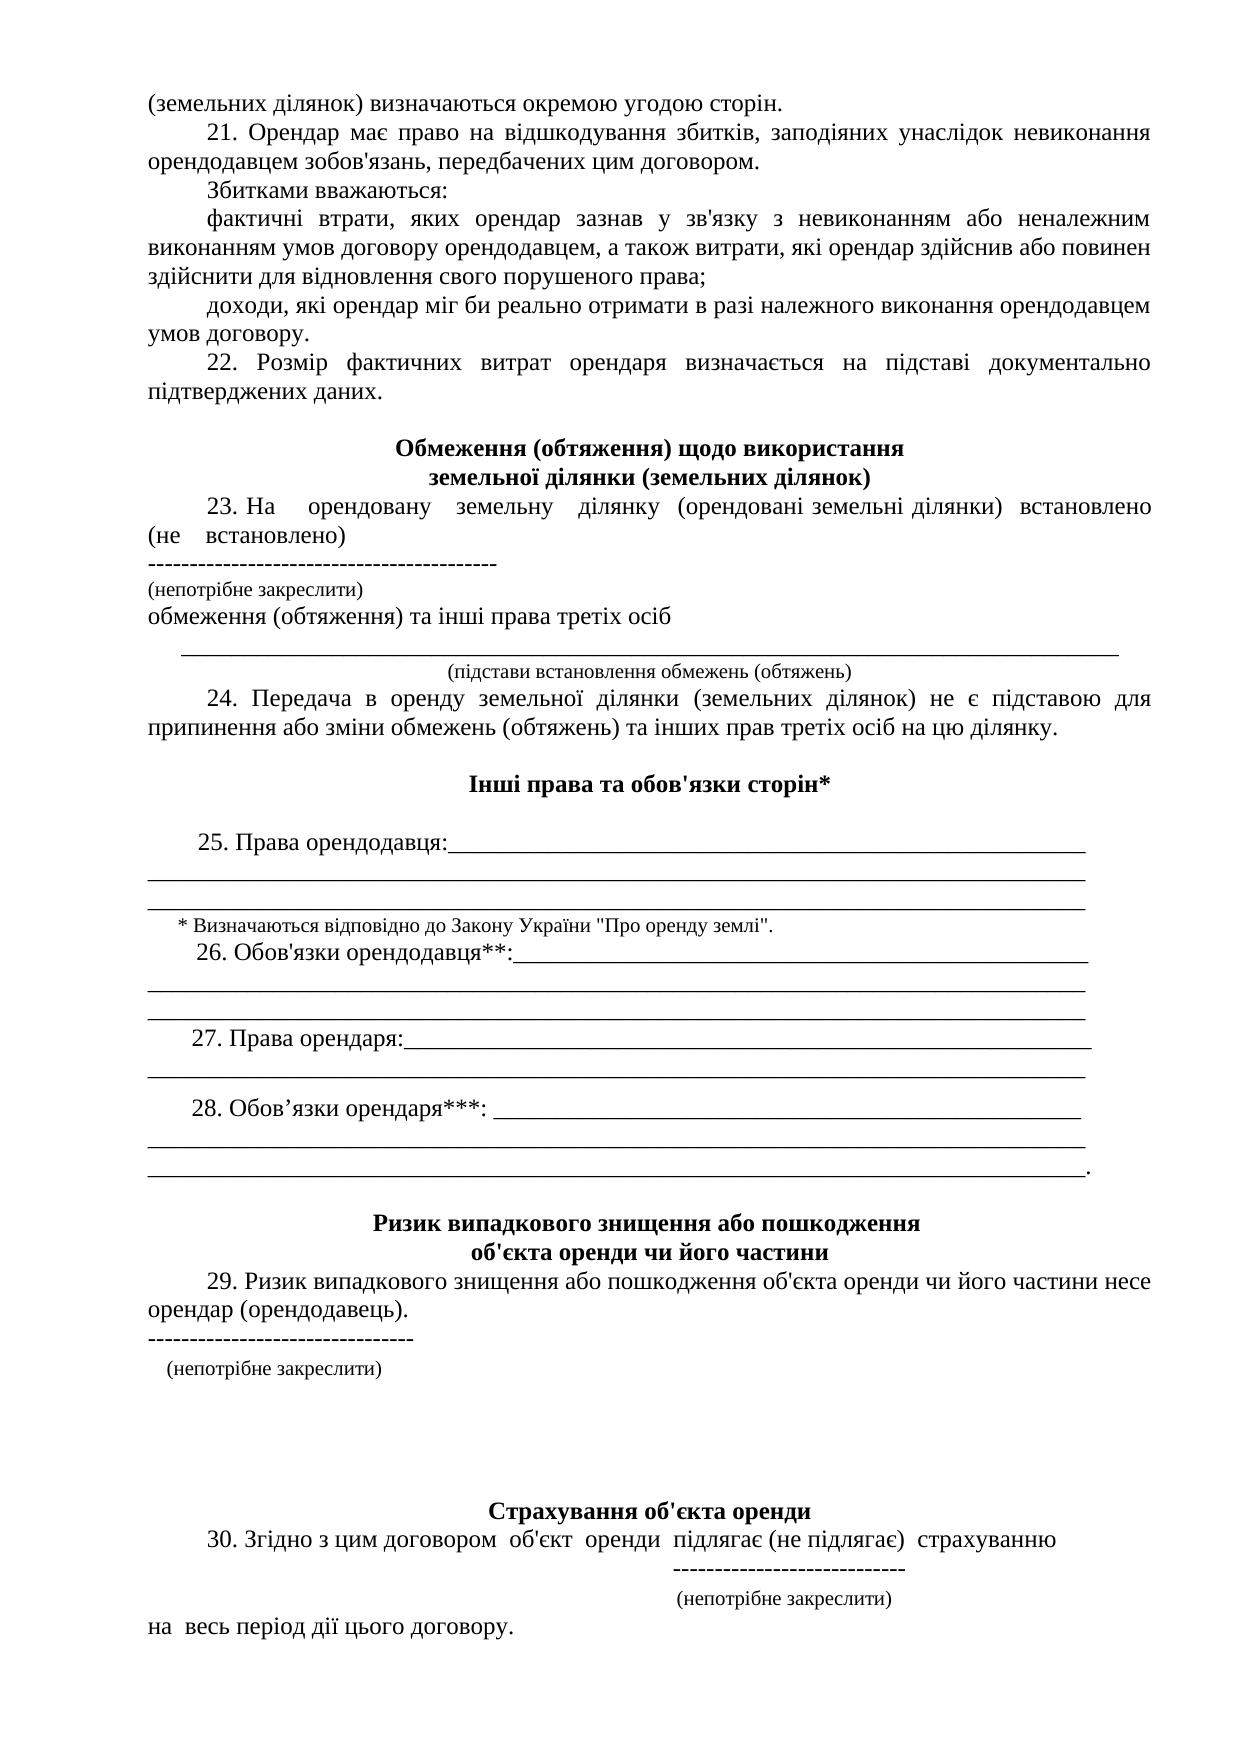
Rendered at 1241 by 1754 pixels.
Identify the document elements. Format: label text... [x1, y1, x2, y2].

text ___________________________________________________________________________ [148, 1122, 1152, 1151]
text ------------------------------------------ (непотрібне закреслити) [148, 548, 1152, 601]
text * Визначаються відповідно до Закону України "Про оренду землі". [148, 913, 1152, 937]
text 29. Ризик випадкового знищення або пошкодження об'єкта оренди чи його частини несе орендар (орендодавець). [148, 1266, 1152, 1323]
text 22. Розмір фактичних витрат орендаря визначається на підставі документально підтверджених даних. [148, 347, 1152, 405]
text 28. Обов’язки орендаря***: _______________________________________________ [148, 1093, 1152, 1122]
text 25. Права орендодавця:___________________________________________________ [148, 827, 1152, 855]
text ___________________________________________________________________________. [148, 1151, 1152, 1179]
text -------------------------------- (непотрібне закреслити) [148, 1323, 1152, 1381]
text 26. Обов'язки орендодавця**:______________________________________________ [148, 937, 1152, 966]
text Збитками вважаються: [148, 175, 1152, 203]
text ___________________________________________________________________________ [148, 855, 1152, 884]
text фактичні втрати, яких орендар зазнав у зв'язку з невиконанням або неналежним виконанням умов договору орендодавцем, а також витрати, які орендар здійснив або повинен здійснити для відновлення свого порушеного права; [148, 203, 1152, 290]
text Обмеження (обтяження) щодо використання [148, 433, 1152, 462]
text земельної ділянки (земельних ділянок) [148, 462, 1152, 491]
text ___________________________________________________________________________ [148, 966, 1152, 994]
text 21. Орендар має право на відшкодування збитків, заподіяних унаслідок невиконання орендодавцем зобов'язань, передбачених цим договором. [148, 117, 1152, 175]
text Ризик випадкового знищення або пошкодження об'єкта оренди чи його частини [148, 1208, 1152, 1266]
text 27. Права орендаря:_______________________________________________________ [148, 1023, 1152, 1052]
text обмеження (обтяження) та інші права третіх осіб [148, 601, 1152, 630]
text Інші права та обов'язки сторін* [148, 769, 1152, 798]
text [148, 88, 1152, 117]
text доходи, які орендар міг би реально отримати в разі належного виконання орендодавцем умов договору. [148, 290, 1152, 347]
text ___________________________________________________________________________ [148, 1052, 1152, 1081]
text ___________________________________________________________________________ [148, 994, 1152, 1023]
text Страхування об'єкта оренди [148, 1496, 1152, 1524]
text ---------------------------- (непотрібне закреслити) [148, 1553, 1152, 1611]
text на весь період дії цього договору. [148, 1611, 1152, 1639]
text 24. Передача в оренду земельної ділянки (земельних ділянок) не є підставою для припинення або зміни обмежень (обтяжень) та інших прав третіх осіб на цю ділянку. [148, 683, 1152, 740]
text ___________________________________________________________________________ (підстави встановлення обмежень (обтяжень) [148, 630, 1152, 683]
text ___________________________________________________________________________ [148, 884, 1152, 913]
text 30. Згідно з цим договором об'єкт оренди підлягає (не підлягає) страхуванню [148, 1524, 1152, 1553]
text 23. На орендовану земельну ділянку (орендовані земельні ділянки) встановлено (не встановлено) [148, 491, 1152, 548]
